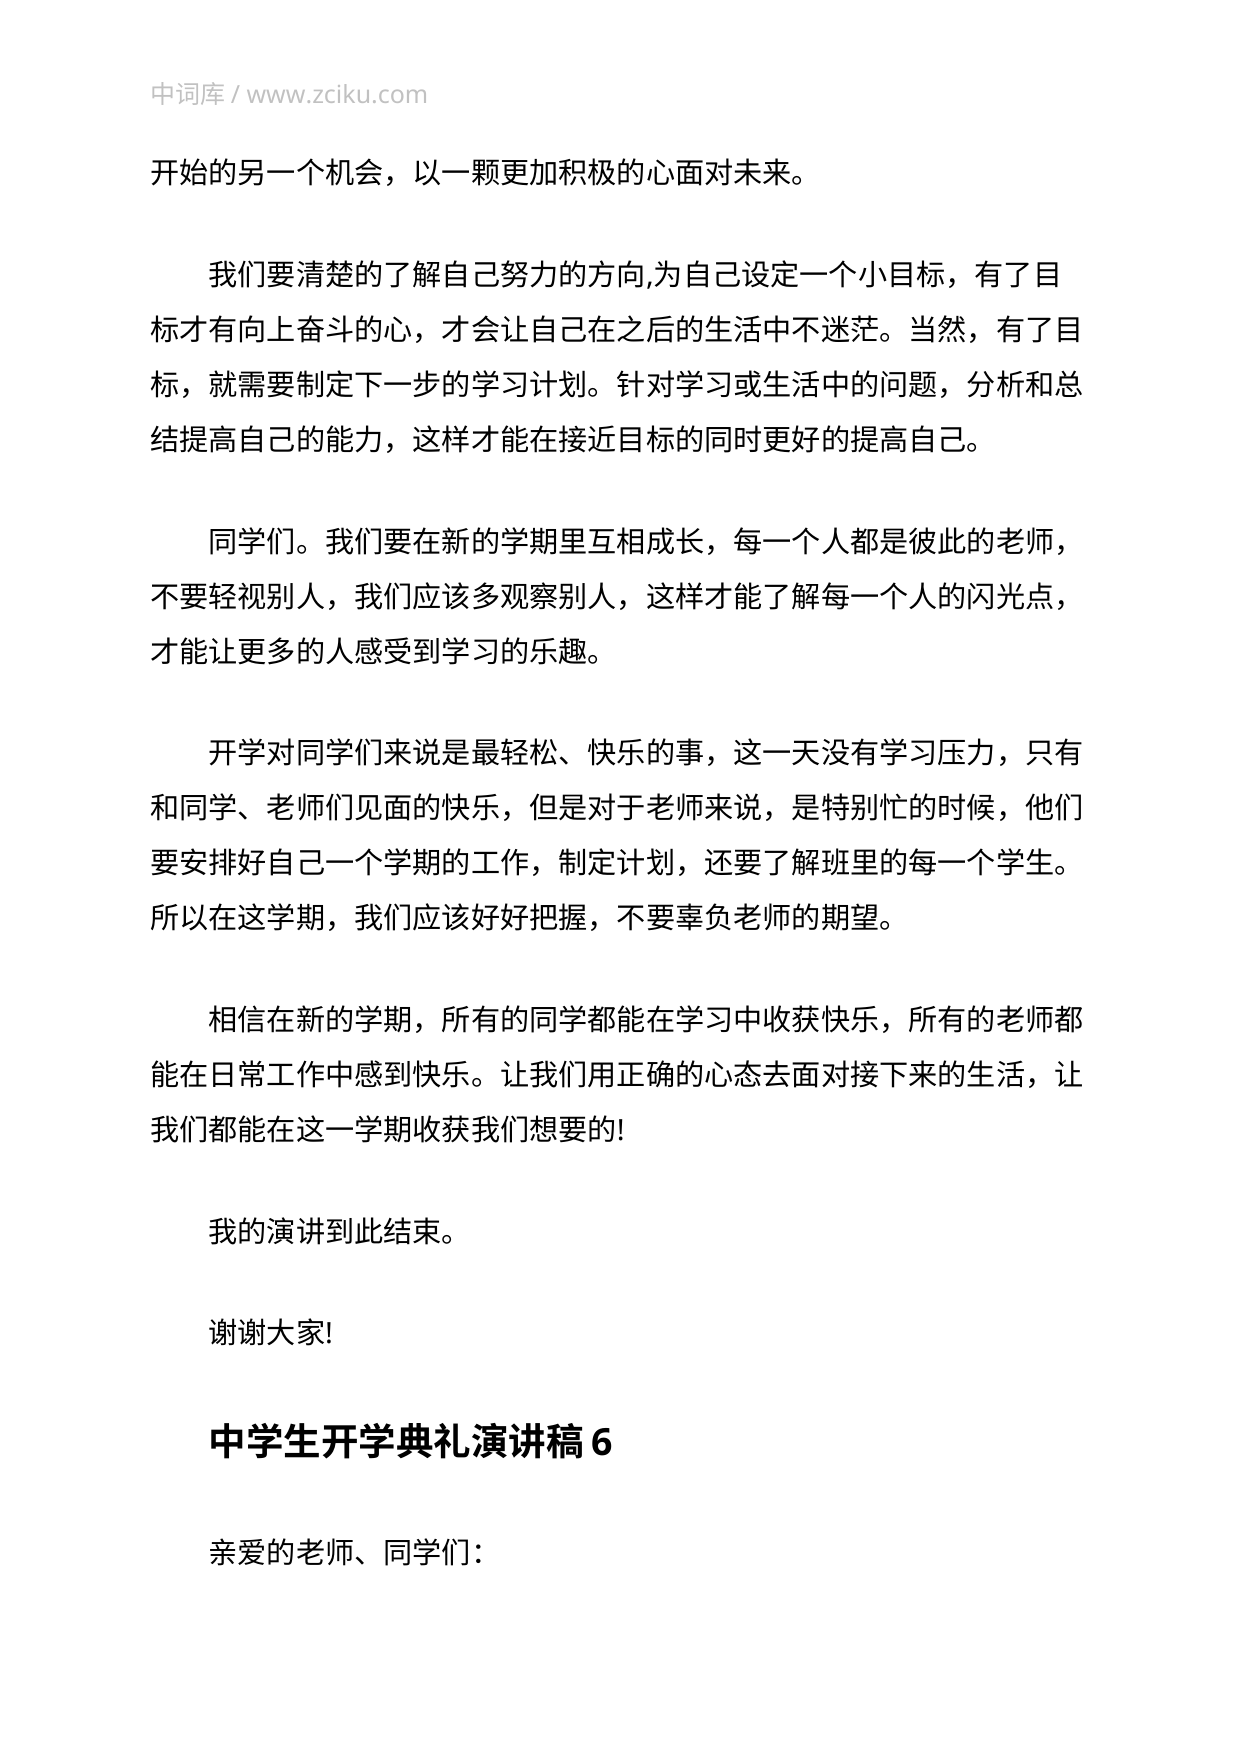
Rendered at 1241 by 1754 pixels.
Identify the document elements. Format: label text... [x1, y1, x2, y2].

text 我们要清楚的了解自己努力的方向,为自己设定一个小目标，有了目标才有向上奋斗的心，才会让自己在之后的生活中不迷茫。当然，有了目标，就需要制定下一步的学习计划。针对学习或生活中的问题，分析和总结提高自己的能力，这样才能在接近目标的同时更好的提高自己。 [150, 252, 1090, 459]
text 同学们。我们要在新的学期里互相成长，每一个人都是彼此的老师，不要轻视别人，我们应该多观察别人，这样才能了解每一个人的闪光点，才能让更多的人感受到学习的乐趣。 [150, 518, 1090, 670]
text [150, 150, 1090, 192]
text 中学生开学典礼演讲稿6 [150, 1412, 1090, 1466]
text 谢谢大家! [150, 1310, 1090, 1352]
text 相信在新的学期，所有的同学都能在学习中收获快乐，所有的老师都能在日常工作中感到快乐。让我们用正确的心态去面对接下来的生活，让我们都能在这一学期收获我们想要的! [150, 996, 1090, 1148]
text 亲爱的老师、同学们： [150, 1529, 1090, 1572]
text 开学对同学们来说是最轻松、快乐的事，这一天没有学习压力，只有和同学、老师们见面的快乐，但是对于老师来说，是特别忙的时候，他们要安排好自己一个学期的工作，制定计划，还要了解班里的每一个学生。所以在这学期，我们应该好好把握，不要辜负老师的期望。 [150, 730, 1090, 937]
text 我的演讲到此结束。 [150, 1208, 1090, 1250]
